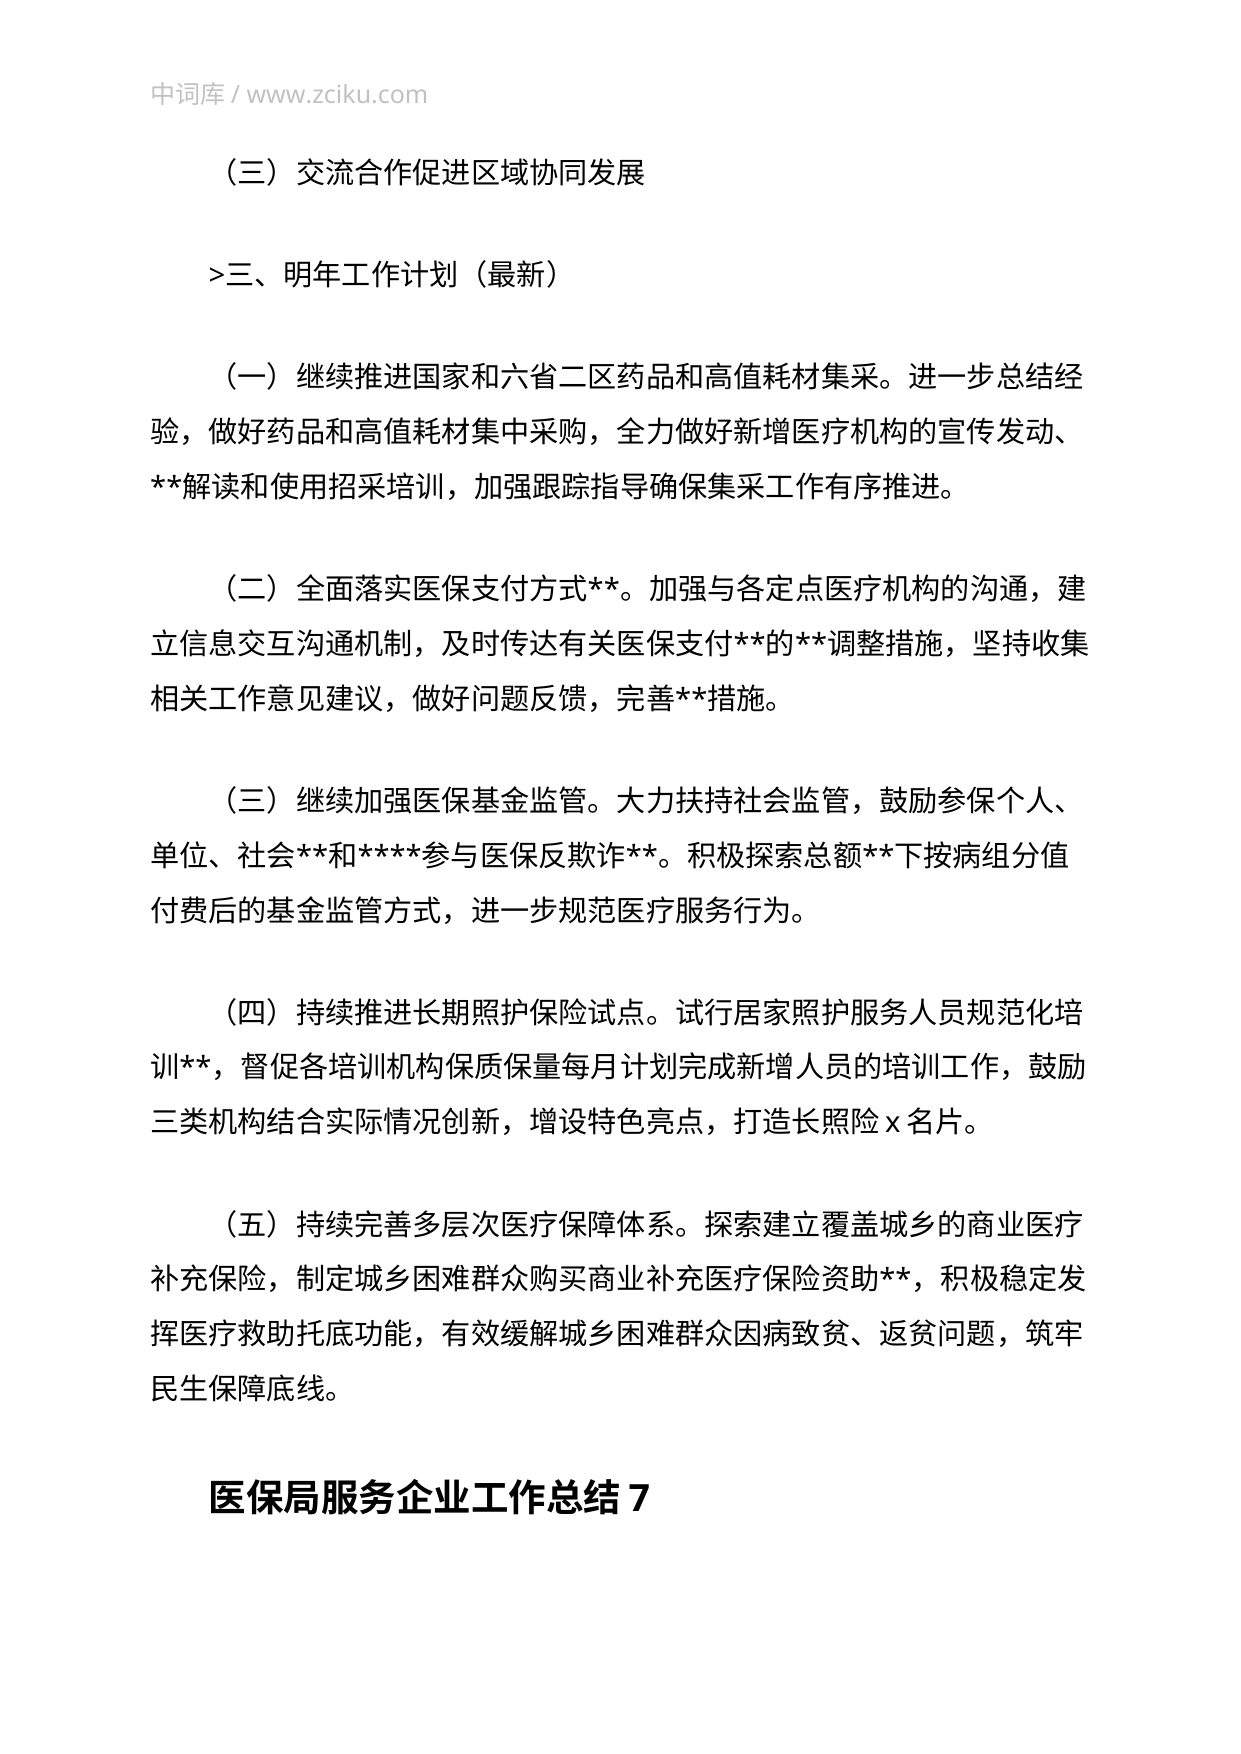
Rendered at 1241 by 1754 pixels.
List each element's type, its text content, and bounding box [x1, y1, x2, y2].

text （一）继续推进国家和六省二区药品和高值耗材集采。进一步总结经验，做好药品和高值耗材集中采购，全力做好新增医疗机构的宣传发动、**解读和使用招采培训，加强跟踪指导确保集采工作有序推进。 [150, 354, 1090, 506]
text （三）交流合作促进区域协同发展 [150, 150, 1090, 192]
text （四）持续推进长期照护保险试点。试行居家照护服务人员规范化培训**，督促各培训机构保质保量每月计划完成新增人员的培训工作，鼓励三类机构结合实际情况创新，增设特色亮点，打造长照险x名片。 [150, 989, 1090, 1141]
text （二）全面落实医保支付方式**。加强与各定点医疗机构的沟通，建立信息交互沟通机制，及时传达有关医保支付**的**调整措施，坚持收集相关工作意见建议，做好问题反馈，完善**措施。 [150, 566, 1090, 718]
text （五）持续完善多层次医疗保障体系。探索建立覆盖城乡的商业医疗补充保险，制定城乡困难群众购买商业补充医疗保险资助**，积极稳定发挥医疗救助托底功能，有效缓解城乡困难群众因病致贫、返贫问题，筑牢民生保障底线。 [150, 1201, 1090, 1408]
text >三、明年工作计划（最新） [150, 252, 1090, 294]
text （三）继续加强医保基金监管。大力扶持社会监管，鼓励参保个人、单位、社会**和****参与医保反欺诈**。积极探索总额**下按病组分值付费后的基金监管方式，进一步规范医疗服务行为。 [150, 777, 1090, 930]
text 医保局服务企业工作总结7 [150, 1468, 1090, 1522]
